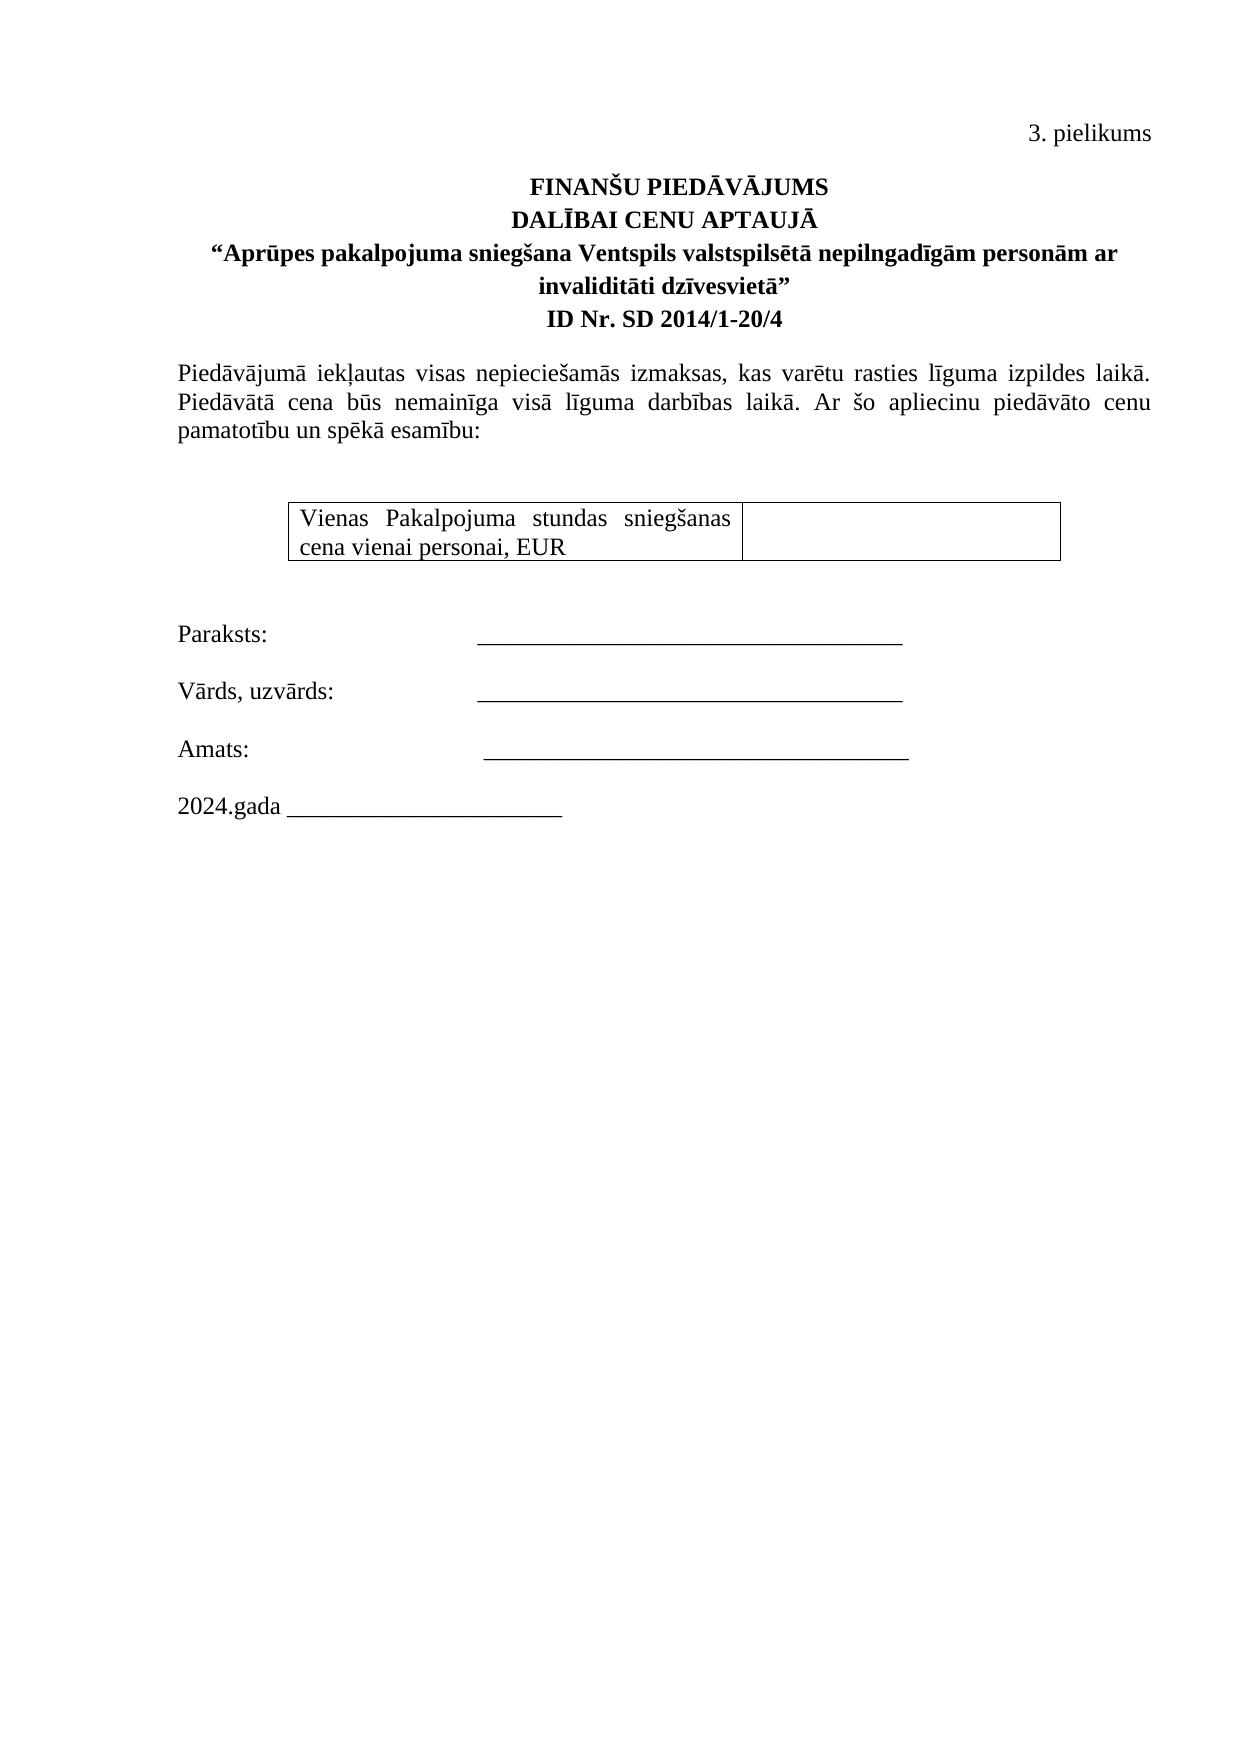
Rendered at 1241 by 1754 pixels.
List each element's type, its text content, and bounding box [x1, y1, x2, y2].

text 2024.gada ______________________ [177, 791, 1152, 820]
text Piedāvājumā iekļautas visas nepieciešamās izmaksas, kas varētu rasties līguma izpildes laikā. Piedāvātā cena būs nemainīga visā līguma darbības laikā. Ar šo apliecinu piedāvāto cenu pamatotību un spēkā esamību: [177, 358, 1152, 444]
text ID Nr. SD 2014/1-20/4 [177, 304, 1152, 333]
text DALĪBAI CENU APTAUJĀ [177, 205, 1152, 234]
text “Aprūpes pakalpojuma sniegšana Ventspils valstspilsētā nepilngadīgām personām ar invaliditāti dzīvesvietā” [177, 238, 1152, 300]
table_header [743, 503, 1060, 560]
text Paraksts: __________________________________ [177, 619, 1152, 648]
table_header Vienas Pakalpojuma stundas sniegšanas cena vienai personai, EUR [289, 503, 742, 560]
text Amats: __________________________________ [177, 734, 1152, 763]
text 3. pielikums [177, 118, 1152, 147]
text Vārds, uzvārds: __________________________________ [177, 676, 1152, 705]
text FINANŠU PIEDĀVĀJUMS [177, 172, 1152, 201]
